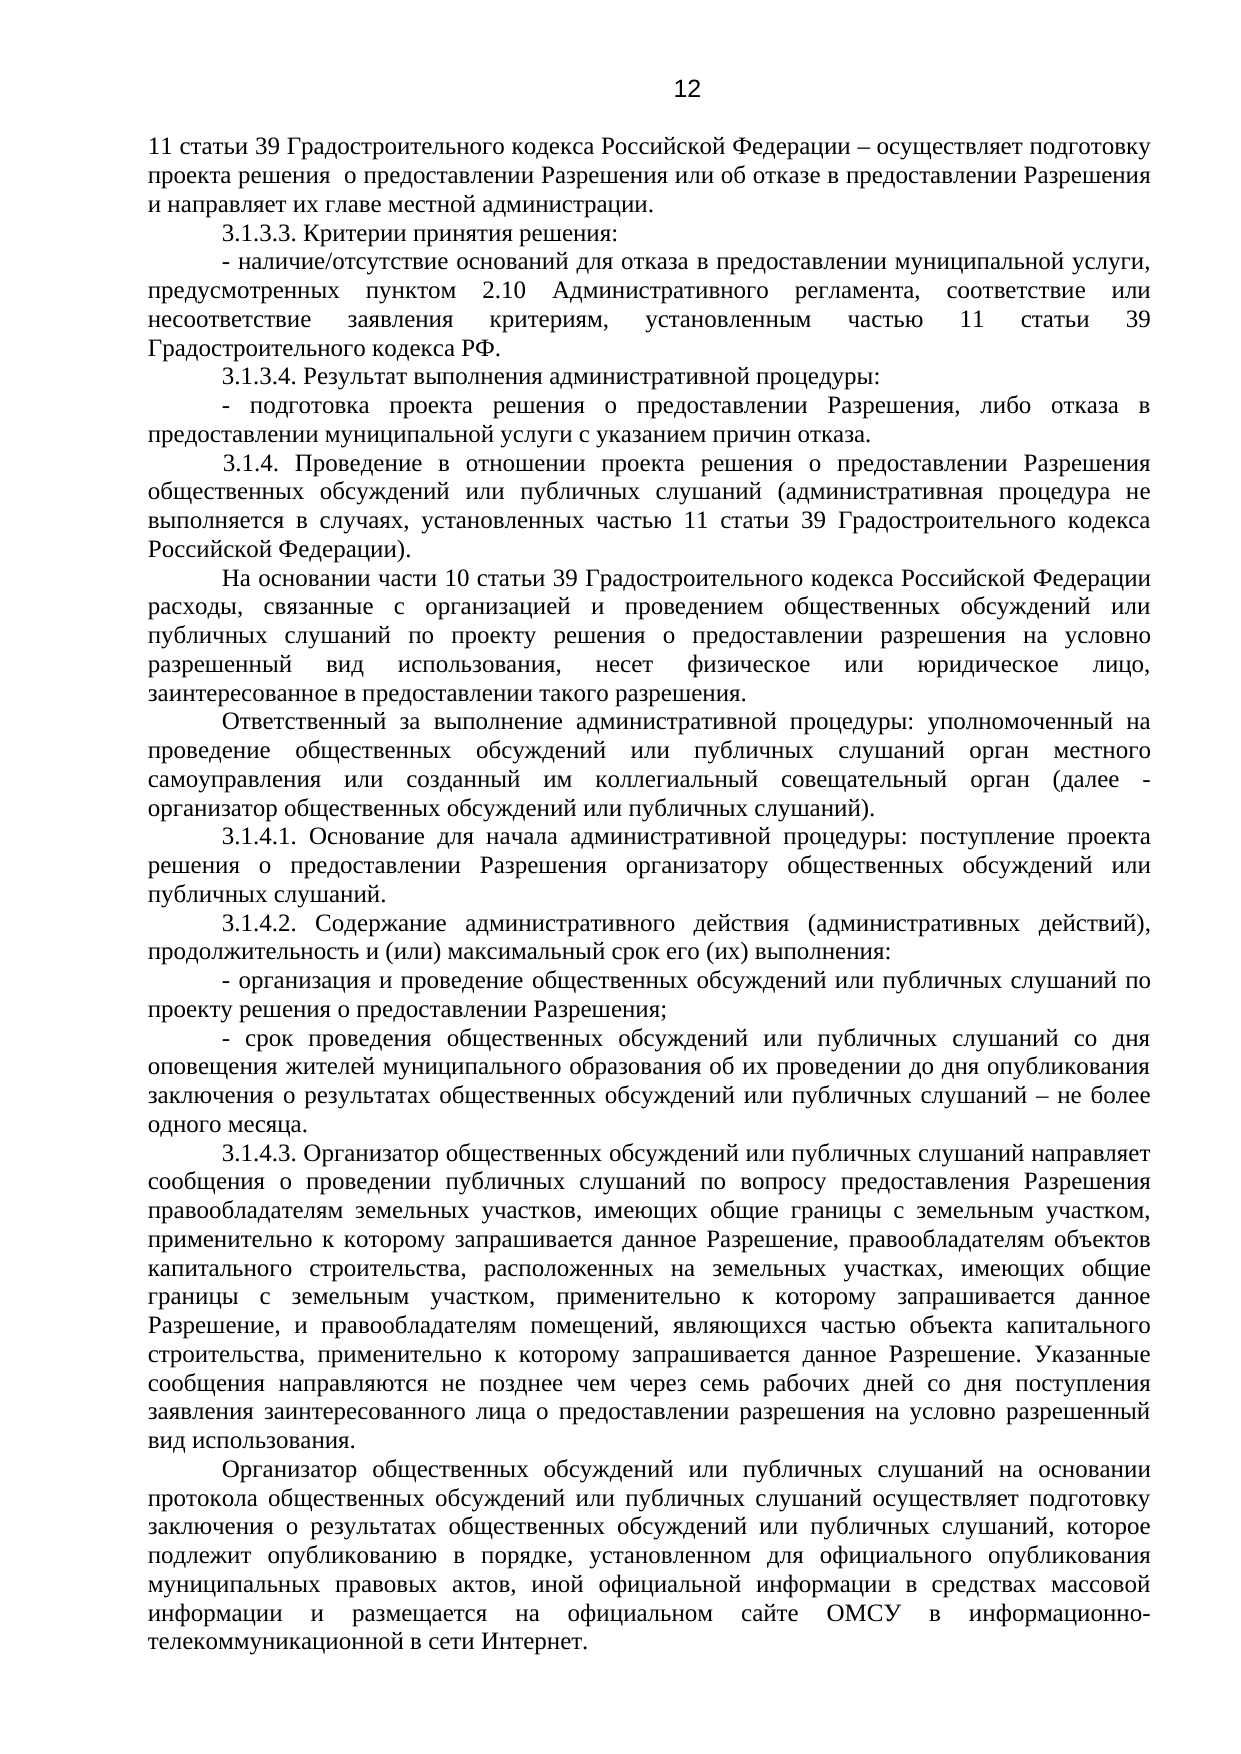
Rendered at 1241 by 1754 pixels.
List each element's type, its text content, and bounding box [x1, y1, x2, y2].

text 3.1.4. Проведение в отношении проекта решения о предоставлении Разрешения общественных обсуждений или публичных слушаний (административная процедура не выполняется в случаях, установленных частью 11 статьи 39 Градостроительного кодекса Российской Федерации). [148, 448, 1152, 563]
text - наличие/отсутствие оснований для отказа в предоставлении муниципальной услуги, предусмотренных пунктом 2.10 Административного регламента, соответствие или несоответствие заявления критериям, установленным частью 11 статьи 39 Градостроительного кодекса РФ. [148, 246, 1152, 361]
text Ответственный за выполнение административной процедуры: уполномоченный на проведение общественных обсуждений или публичных слушаний орган местного самоуправления или созданный им коллегиальный совещательный орган (далее - организатор общественных обсуждений или публичных слушаний). [148, 706, 1152, 821]
text - срок проведения общественных обсуждений или публичных слушаний со дня оповещения жителей муниципального образования об их проведении до дня опубликования заключения о результатах общественных обсуждений или публичных слушаний – не более одного месяца. [148, 1023, 1152, 1138]
text 3.1.4.3. Организатор общественных обсуждений или публичных слушаний направляет сообщения о проведении публичных слушаний по вопросу предоставления Разрешения правообладателям земельных участков, имеющих общие границы с земельным участком, применительно к которому запрашивается данное Разрешение, правообладателям объектов капитального строительства, расположенных на земельных участках, имеющих общие границы с земельным участком, применительно к которому запрашивается данное Разрешение, и правообладателям помещений, являющихся частью объекта капитального строительства, применительно к которому запрашивается данное Разрешение. Указанные сообщения направляются не позднее чем через семь рабочих дней со дня поступления заявления заинтересованного лица о предоставлении разрешения на условно разрешенный вид использования. [148, 1138, 1152, 1454]
text Организатор общественных обсуждений или публичных слушаний на основании протокола общественных обсуждений или публичных слушаний осуществляет подготовку заключения о результатах общественных обсуждений или публичных слушаний, которое подлежит опубликованию в порядке, установленном для официального опубликования муниципальных правовых актов, иной официальной информации в средствах массовой информации и размещается на официальном сайте ОМСУ в информационно-телекоммуникационной в сети Интернет. [148, 1454, 1152, 1655]
text 3.1.3.4. Результат выполнения административной процедуры: [148, 361, 1152, 390]
text - организация и проведение общественных обсуждений или публичных слушаний по проекту решения о предоставлении Разрешения; [148, 965, 1152, 1023]
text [148, 131, 1152, 218]
text 3.1.4.2. Содержание административного действия (административных действий), продолжительность и (или) максимальный срок его (их) выполнения: [148, 908, 1152, 965]
text 3.1.3.3. Критерии принятия решения: [148, 218, 1152, 246]
text - подготовка проекта решения о предоставлении Разрешения, либо отказа в предоставлении муниципальной услуги с указанием причин отказа. [148, 390, 1152, 448]
text 3.1.4.1. Основание для начала административной процедуры: поступление проекта решения о предоставлении Разрешения организатору общественных обсуждений или публичных слушаний. [148, 821, 1152, 908]
text На основании части 10 статьи 39 Градостроительного кодекса Российской Федерации расходы, связанные с организацией и проведением общественных обсуждений или публичных слушаний по проекту решения о предоставлении разрешения на условно разрешенный вид использования, несет физическое или юридическое лицо, заинтересованное в предоставлении такого разрешения. [148, 563, 1152, 706]
